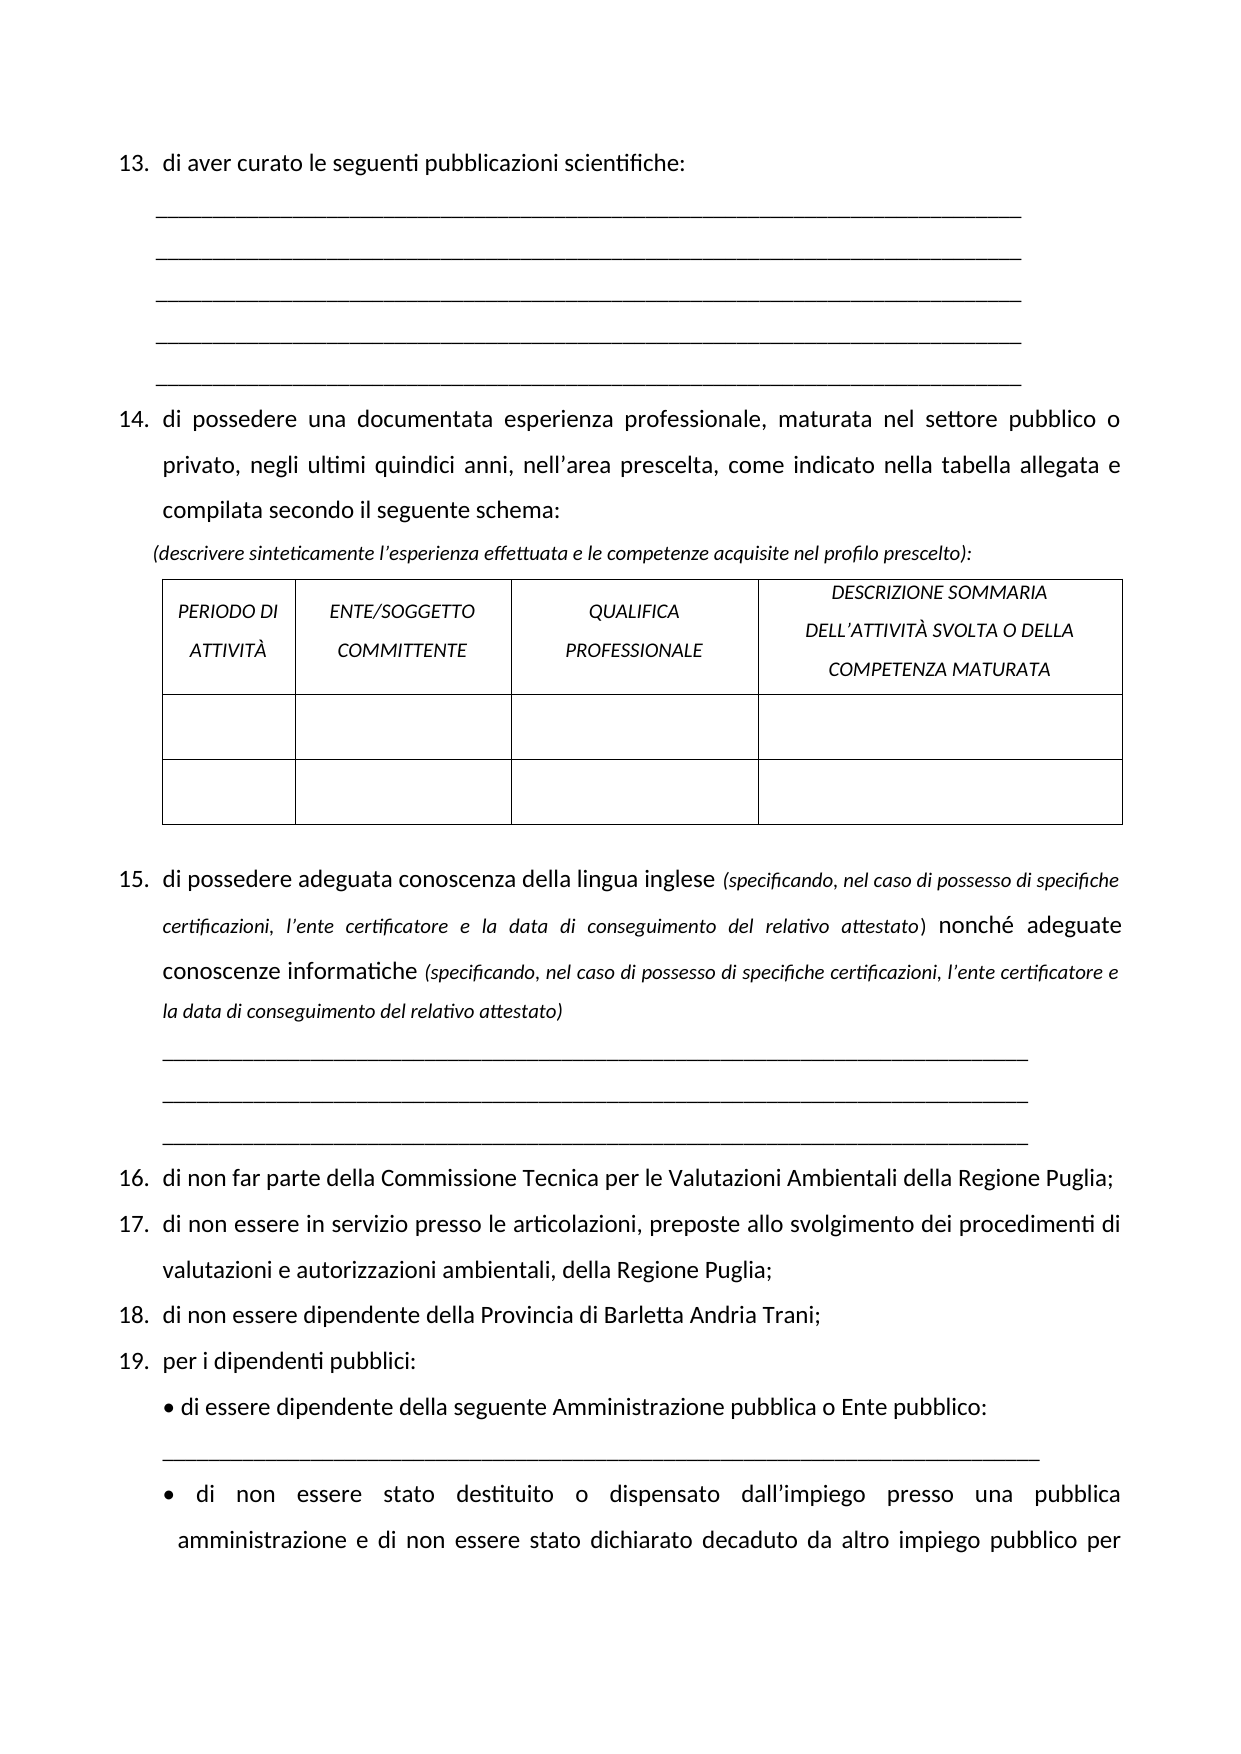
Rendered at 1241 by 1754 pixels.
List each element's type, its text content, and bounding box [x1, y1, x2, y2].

list di aver curato le seguenti pubblicazioni scientifiche: [118, 148, 1122, 178]
table_header PERIODO DI ATTIVITÀ [163, 580, 295, 694]
table_cell [163, 695, 295, 759]
table_cell [512, 695, 758, 759]
table_header ENTE/SOGGETTO COMMITTENTE [296, 580, 511, 694]
text • di essere dipendente della seguente Amministrazione pubblica o Ente pubblico: [118, 1391, 1122, 1421]
table_cell [759, 695, 1122, 759]
table_cell [759, 760, 1122, 824]
table_cell [163, 760, 295, 824]
list di non far parte della Commissione Tecnica per le Valutazioni Ambientali della Regione Puglia; [118, 1162, 1122, 1193]
list di possedere una documentata esperienza professionale, maturata nel settore pubblico o privato, negli ultimi quindici anni, nell’area prescelta, come indicato nella tabella allegata e compilata secondo il seguente schema: [118, 403, 1122, 525]
list di non essere dipendente della Provincia di Barletta Andria Trani; [118, 1299, 1122, 1330]
list di possedere adeguata conoscenza della lingua inglese (specificando, nel caso di possesso di specifiche certificazioni, l’ente certificatore e la data di conseguimento del relativo attestato) nonché adeguate conoscenze informatiche (specificando, nel caso di possesso di specifiche certificazioni, l’ente certificatore e la data di conseguimento del relativo attestato) [118, 863, 1122, 1024]
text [162, 1479, 1122, 1555]
text (descrivere sinteticamente l’esperienza effettuata e le competenze acquisite nel profilo prescelto): [118, 540, 1122, 566]
list per i dipendenti pubblici: [118, 1345, 1122, 1376]
table_header DESCRIZIONE SOMMARIA DELL’ATTIVITÀ SVOLTA O DELLA COMPETENZA MATURATA [759, 580, 1122, 694]
table_cell [296, 760, 511, 824]
table_cell [296, 695, 511, 759]
table_header QUALIFICA PROFESSIONALE [512, 580, 758, 694]
table_cell [512, 760, 758, 824]
list di non essere in servizio presso le articolazioni, preposte allo svolgimento dei procedimenti di valutazioni e autorizzazioni ambientali, della Regione Puglia; [118, 1208, 1122, 1284]
